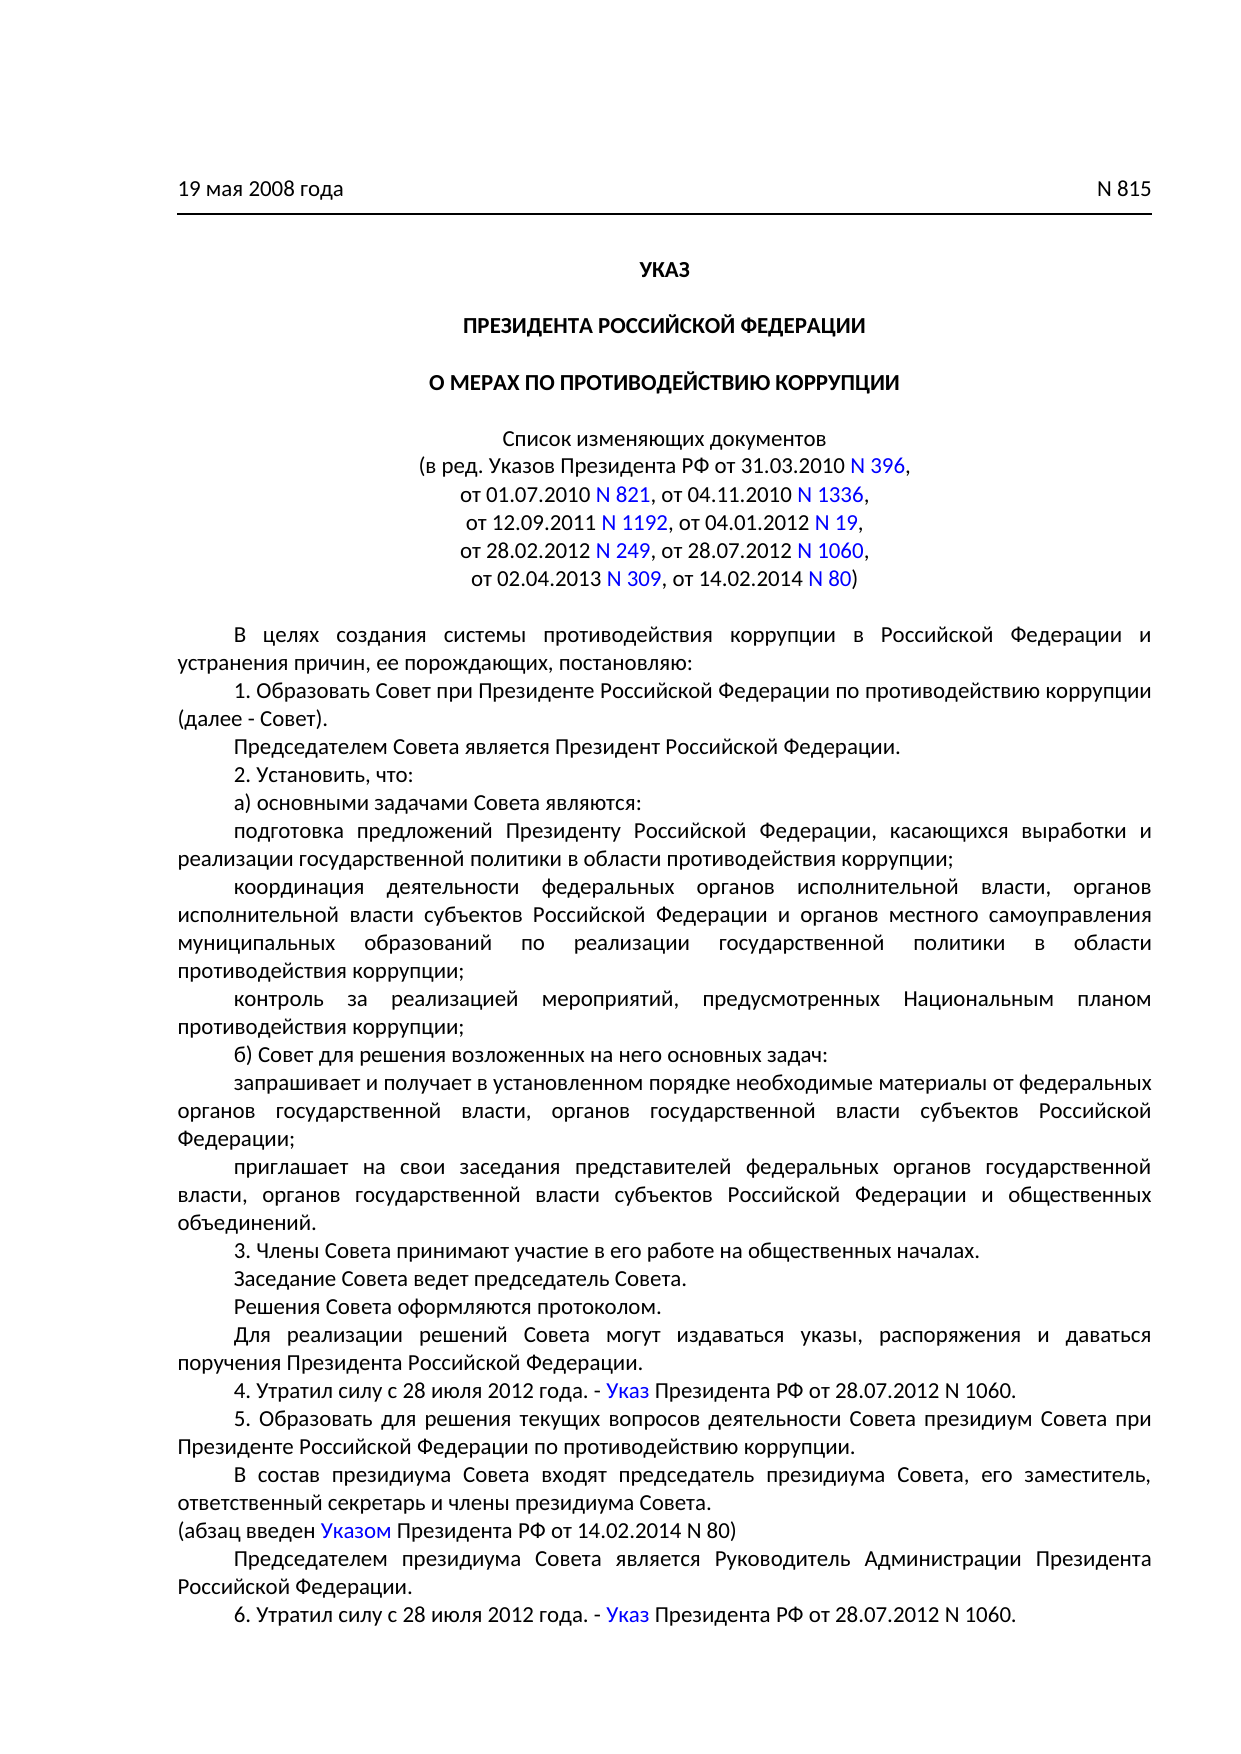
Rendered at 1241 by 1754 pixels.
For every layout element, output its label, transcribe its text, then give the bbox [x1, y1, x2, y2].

text Заседание Совета ведет председатель Совета. [177, 1264, 1152, 1292]
text В целях создания системы противодействия коррупции в Российской Федерации и устранения причин, ее порождающих, постановляю: [177, 620, 1152, 676]
text В состав президиума Совета входят председатель президиума Совета, его заместитель, ответственный секретарь и члены президиума Совета. [177, 1460, 1152, 1516]
text (абзац введен Указом Президента РФ от 14.02.2014 N 80) [177, 1516, 1152, 1544]
text Председателем президиума Совета является Руководитель Администрации Президента Российской Федерации. [177, 1544, 1152, 1601]
text запрашивает и получает в установленном порядке необходимые материалы от федеральных органов государственной власти, органов государственной власти субъектов Российской Федерации; [177, 1068, 1152, 1152]
table_header 19 мая 2008 года [177, 175, 664, 203]
text подготовка предложений Президенту Российской Федерации, касающихся выработки и реализации государственной политики в области противодействия коррупции; [177, 816, 1152, 872]
text 1. Образовать Совет при Президенте Российской Федерации по противодействию коррупции (далее - Совет). [177, 676, 1152, 732]
title ПРЕЗИДЕНТА РОССИЙСКОЙ ФЕДЕРАЦИИ [177, 312, 1152, 339]
text от 02.04.2013 N 309, от 14.02.2014 N 80) [177, 564, 1152, 592]
text 6. Утратил силу с 28 июля 2012 года. - Указ Президента РФ от 28.07.2012 N 1060. [177, 1601, 1152, 1628]
text от 01.07.2010 N 821, от 04.11.2010 N 1336, [177, 480, 1152, 508]
text 4. Утратил силу с 28 июля 2012 года. - Указ Президента РФ от 28.07.2012 N 1060. [177, 1376, 1152, 1404]
title УКАЗ [177, 256, 1152, 283]
text приглашает на свои заседания представителей федеральных органов государственной власти, органов государственной власти субъектов Российской Федерации и общественных объединений. [177, 1152, 1152, 1236]
text Список изменяющих документов [177, 424, 1152, 452]
text от 12.09.2011 N 1192, от 04.01.2012 N 19, [177, 508, 1152, 536]
text от 28.02.2012 N 249, от 28.07.2012 N 1060, [177, 536, 1152, 564]
table_header N 815 [664, 175, 1152, 203]
text (в ред. Указов Президента РФ от 31.03.2010 N 396, [177, 452, 1152, 480]
text координация деятельности федеральных органов исполнительной власти, органов исполнительной власти субъектов Российской Федерации и органов местного самоуправления муниципальных образований по реализации государственной политики в области противодействия коррупции; [177, 872, 1152, 984]
text контроль за реализацией мероприятий, предусмотренных Национальным планом противодействия коррупции; [177, 984, 1152, 1040]
text а) основными задачами Совета являются: [177, 788, 1152, 816]
text Для реализации решений Совета могут издаваться указы, распоряжения и даваться поручения Президента Российской Федерации. [177, 1320, 1152, 1376]
text Решения Совета оформляются протоколом. [177, 1292, 1152, 1320]
text 5. Образовать для решения текущих вопросов деятельности Совета президиум Совета при Президенте Российской Федерации по противодействию коррупции. [177, 1404, 1152, 1460]
text б) Совет для решения возложенных на него основных задач: [177, 1040, 1152, 1068]
title О МЕРАХ ПО ПРОТИВОДЕЙСТВИЮ КОРРУПЦИИ [177, 368, 1152, 396]
text 2. Установить, что: [177, 760, 1152, 788]
text Председателем Совета является Президент Российской Федерации. [177, 732, 1152, 760]
text 3. Члены Совета принимают участие в его работе на общественных началах. [177, 1236, 1152, 1264]
